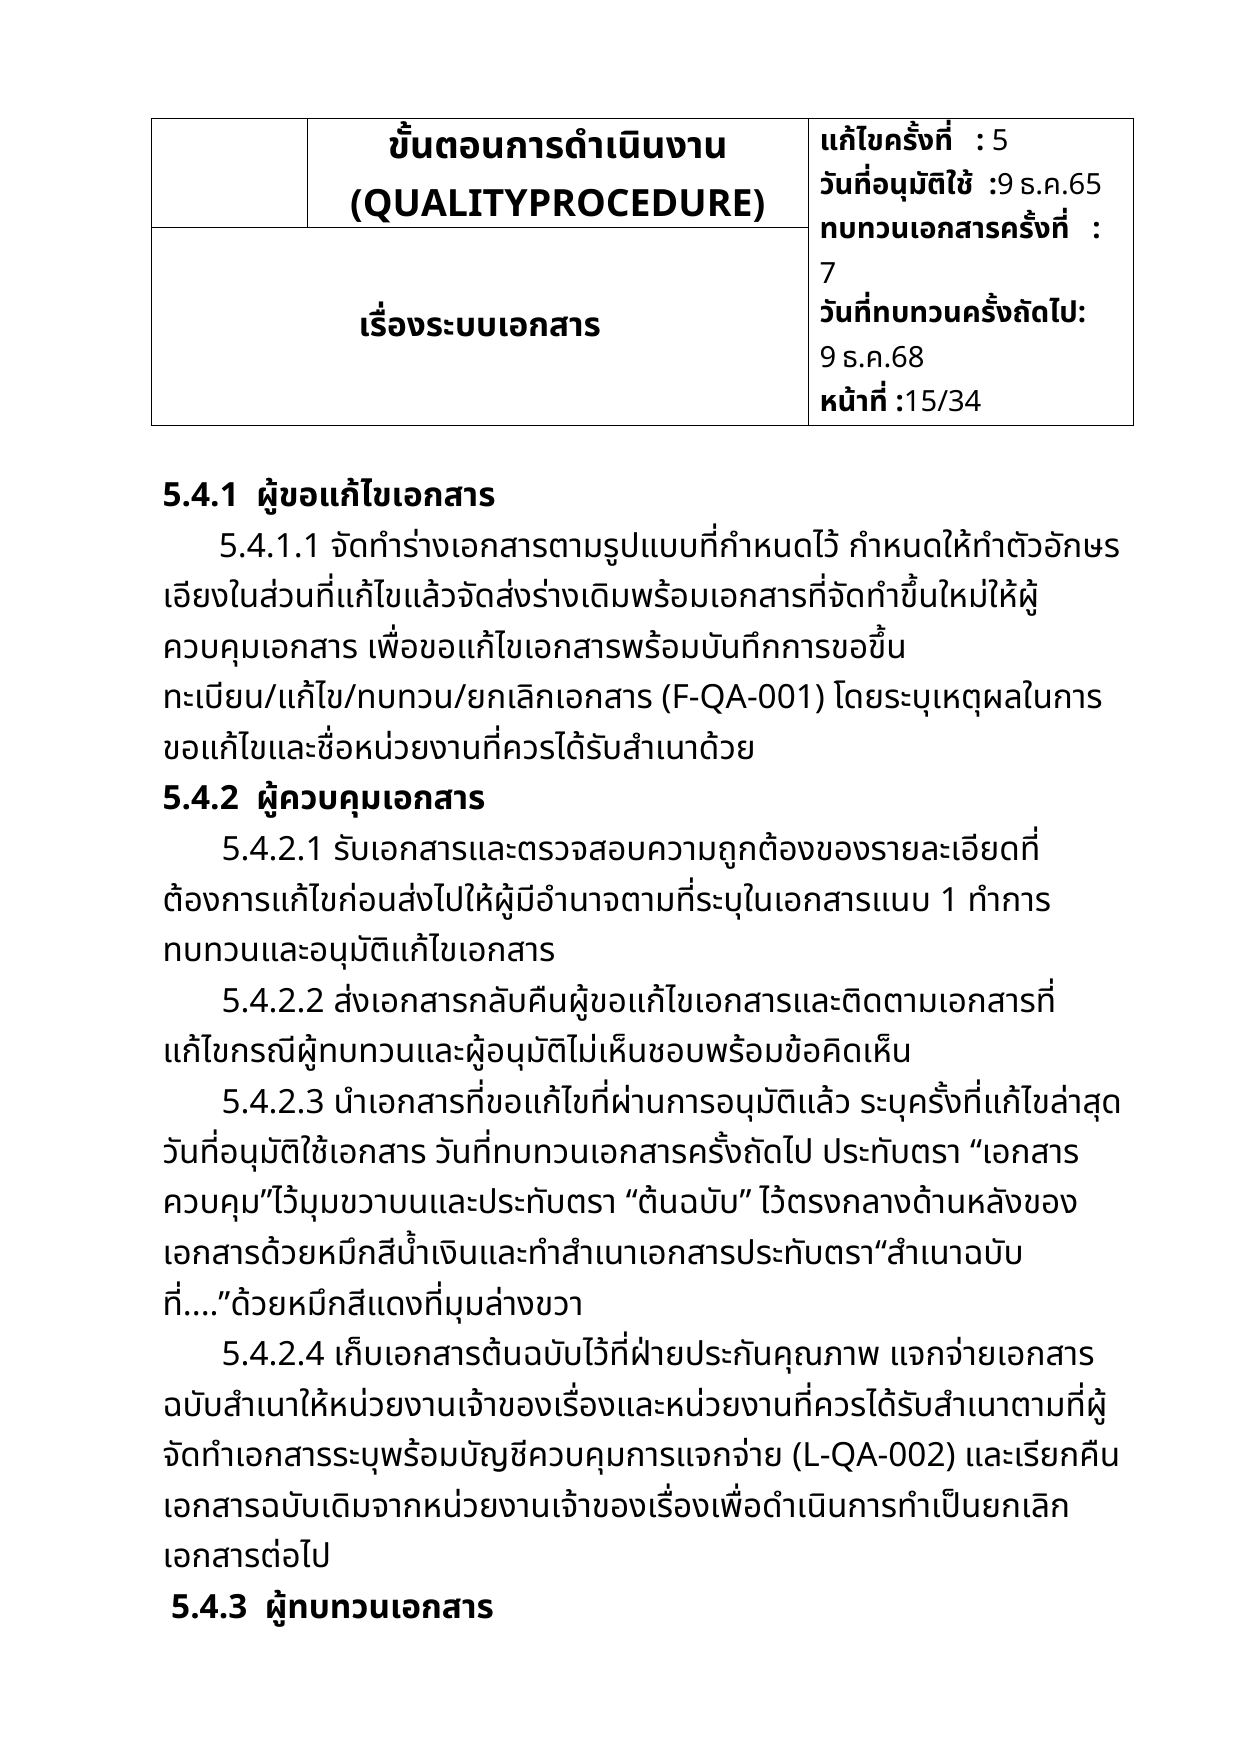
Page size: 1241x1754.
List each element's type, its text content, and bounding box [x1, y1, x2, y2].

text 5.4.3 ผู้ทบทวนเอกสาร [162, 1582, 1122, 1633]
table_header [809, 119, 1133, 424]
text 5.4.2.1 รับเอกสารและตรวจสอบความถูกต้องของรายละเอียดที่ต้องการแก้ไขก่อนส่งไปให้ผู้มีอำนาจตามที่ระบุในเอกสารแนบ 1 ทำการทบทวนและอนุมัติแก้ไขเอกสาร [162, 825, 1122, 976]
table_header [152, 119, 307, 227]
text 5.4.2.4 เก็บเอกสารต้นฉบับไว้ที่ฝ่ายประกันคุณภาพ แจกจ่ายเอกสารฉบับสำเนาให้หน่วยงานเจ้าของเรื่องและหน่วยงานที่ควรได้รับสำเนาตามที่ผู้จัดทำเอกสารระบุพร้อมบัญชีควบคุมการแจกจ่าย (L-QA-002) และเรียกคืนเอกสารฉบับเดิมจากหน่วยงานเจ้าของเรื่องเพื่อดำเนินการทำเป็นยกเลิกเอกสารต่อไป [162, 1330, 1122, 1582]
table_cell เรื่องระบบเอกสาร [152, 228, 808, 424]
table_cell ขั้นตอนการดำเนินงาน (QUALITYPROCEDURE) [308, 119, 808, 227]
text 5.4.1 ผู้ขอแก้ไขเอกสาร [162, 471, 1122, 522]
text 5.4.1.1 จัดทำร่างเอกสารตามรูปแบบที่กำหนดไว้ กำหนดให้ทำตัวอักษรเอียงในส่วนที่แก้ไขแล้วจัดส่งร่างเดิมพร้อมเอกสารที่จัดทำขึ้นใหม่ให้ผู้ควบคุมเอกสาร เพื่อขอแก้ไขเอกสารพร้อมบันทึกการขอขึ้นทะเบียน/แก้ไข/ทบทวน/ยกเลิกเอกสาร (F-QA-001) โดยระบุเหตุผลในการขอแก้ไขและชื่อหน่วยงานที่ควรได้รับสำเนาด้วย [162, 522, 1122, 774]
text 5.4.2.2 ส่งเอกสารกลับคืนผู้ขอแก้ไขเอกสารและติดตามเอกสารที่แก้ไขกรณีผู้ทบทวนและผู้อนุมัติไม่เห็นชอบพร้อมข้อคิดเห็น [162, 976, 1122, 1077]
text 5.4.2 ผู้ควบคุมเอกสาร [162, 774, 1122, 825]
text 5.4.2.3 นำเอกสารที่ขอแก้ไขที่ผ่านการอนุมัติแล้ว ระบุครั้งที่แก้ไขล่าสุด วันที่อนุมัติใช้เอกสาร วันที่ทบทวนเอกสารครั้งถัดไป ประทับตรา “เอกสารควบคุม”ไว้มุมขวาบนและประทับตรา “ต้นฉบับ” ไว้ตรงกลางด้านหลังของเอกสารด้วยหมึกสีน้ำเงินและทำสำเนาเอกสารประทับตรา“สำเนาฉบับที่....”ด้วยหมึกสีแดงที่มุมล่างขวา [162, 1077, 1122, 1330]
